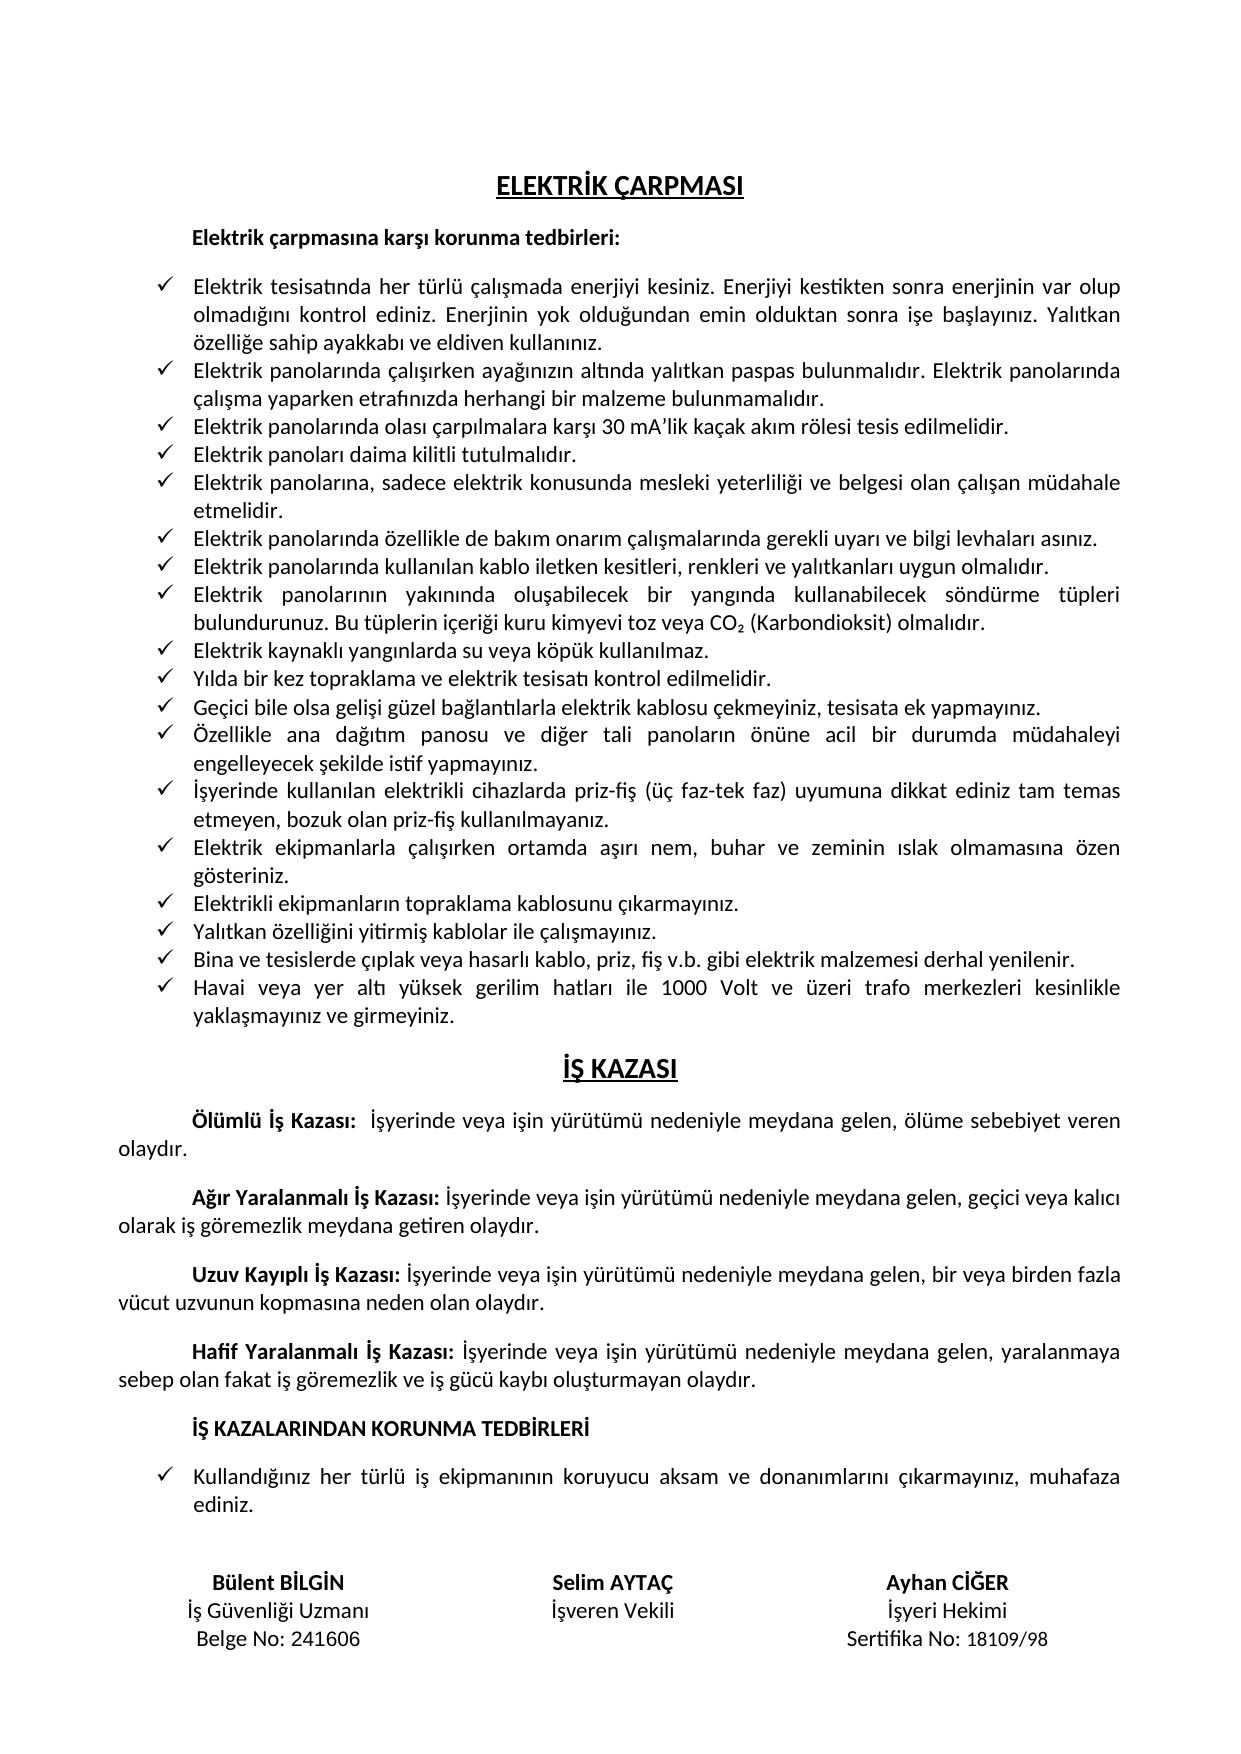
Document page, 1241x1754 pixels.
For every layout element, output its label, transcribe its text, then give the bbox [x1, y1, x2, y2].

text İŞ KAZASI [118, 1050, 1122, 1085]
list Havai veya yer altı yüksek gerilim hatları ile 1000 Volt ve üzeri trafo merkezleri kesinlikle yaklaşmayınız ve girmeyiniz. [156, 973, 1122, 1029]
list Kullandığınız her türlü iş ekipmanının koruyucu aksam ve donanımlarını çıkarmayınız, muhafaza ediniz. [156, 1462, 1122, 1518]
text İŞ KAZALARINDAN KORUNMA TEDBİRLERİ [118, 1414, 1122, 1442]
list Bina ve tesislerde çıplak veya hasarlı kablo, priz, fiş v.b. gibi elektrik malzemesi derhal yenilenir. [156, 945, 1122, 973]
list Elektrik panolarında olası çarpılmalara karşı 30 mA’lik kaçak akım rölesi tesis edilmelidir. [156, 412, 1122, 440]
text Uzuv Kayıplı İş Kazası: İşyerinde veya işin yürütümü nedeniyle meydana gelen, bir veya birden fazla vücut uzvunun kopmasına neden olan olaydır. [118, 1260, 1122, 1316]
text Ölümlü İş Kazası: İşyerinde veya işin yürütümü nedeniyle meydana gelen, ölüme sebebiyet veren olaydır. [118, 1106, 1122, 1162]
list Yalıtkan özelliğini yitirmiş kablolar ile çalışmayınız. [156, 917, 1122, 945]
list Elektrik kaynaklı yangınlarda su veya köpük kullanılmaz. [156, 637, 1122, 664]
list Elektrik panolarında özellikle de bakım onarım çalışmalarında gerekli uyarı ve bilgi levhaları asınız. [156, 524, 1122, 552]
text Elektrik çarpmasına karşı korunma tedbirleri: [118, 223, 1122, 251]
list Elektrikli ekipmanların topraklama kablosunu çıkarmayınız. [156, 889, 1122, 917]
text ELEKTRİK ÇARPMASI [118, 167, 1122, 203]
list Yılda bir kez topraklama ve elektrik tesisatı kontrol edilmelidir. [156, 664, 1122, 693]
list Elektrik tesisatında her türlü çalışmada enerjiyi kesiniz. Enerjiyi kestikten sonra enerjinin var olup olmadığını kontrol ediniz. Enerjinin yok olduğundan emin olduktan sonra işe başlayınız. Yalıtkan özelliğe sahip ayakkabı ve eldiven kullanınız. [156, 272, 1122, 356]
list Elektrik panolarında kullanılan kablo iletken kesitleri, renkleri ve yalıtkanları uygun olmalıdır. [156, 552, 1122, 581]
list İşyerinde kullanılan elektrikli cihazlarda priz-fiş (üç faz-tek faz) uyumuna dikkat ediniz tam temas etmeyen, bozuk olan priz-fiş kullanılmayanız. [156, 777, 1122, 833]
text Hafif Yaralanmalı İş Kazası: İşyerinde veya işin yürütümü nedeniyle meydana gelen, yaralanmaya sebep olan fakat iş göremezlik ve iş gücü kaybı oluşturmayan olaydır. [118, 1337, 1122, 1393]
list Elektrik panolarında çalışırken ayağınızın altında yalıtkan paspas bulunmalıdır. Elektrik panolarında çalışma yaparken etrafınızda herhangi bir malzeme bulunmamalıdır. [156, 356, 1122, 412]
list Geçici bile olsa gelişi güzel bağlantılarla elektrik kablosu çekmeyiniz, tesisata ek yapmayınız. [156, 693, 1122, 721]
list Elektrik panolarının yakınında oluşabilecek bir yangında kullanabilecek söndürme tüpleri bulundurunuz. Bu tüplerin içeriği kuru kimyevi toz veya CO₂ (Karbondioksit) olmalıdır. [156, 581, 1122, 637]
text Ağır Yaralanmalı İş Kazası: İşyerinde veya işin yürütümü nedeniyle meydana gelen, geçici veya kalıcı olarak iş göremezlik meydana getiren olaydır. [118, 1183, 1122, 1239]
list Özellikle ana dağıtım panosu ve diğer tali panoların önüne acil bir durumda müdahaleyi engelleyecek şekilde istif yapmayınız. [156, 721, 1122, 777]
list Elektrik panoları daima kilitli tutulmalıdır. [156, 440, 1122, 468]
list Elektrik panolarına, sadece elektrik konusunda mesleki yeterliliği ve belgesi olan çalışan müdahale etmelidir. [156, 468, 1122, 524]
list Elektrik ekipmanlarla çalışırken ortamda aşırı nem, buhar ve zeminin ıslak olmamasına özen gösteriniz. [156, 833, 1122, 889]
